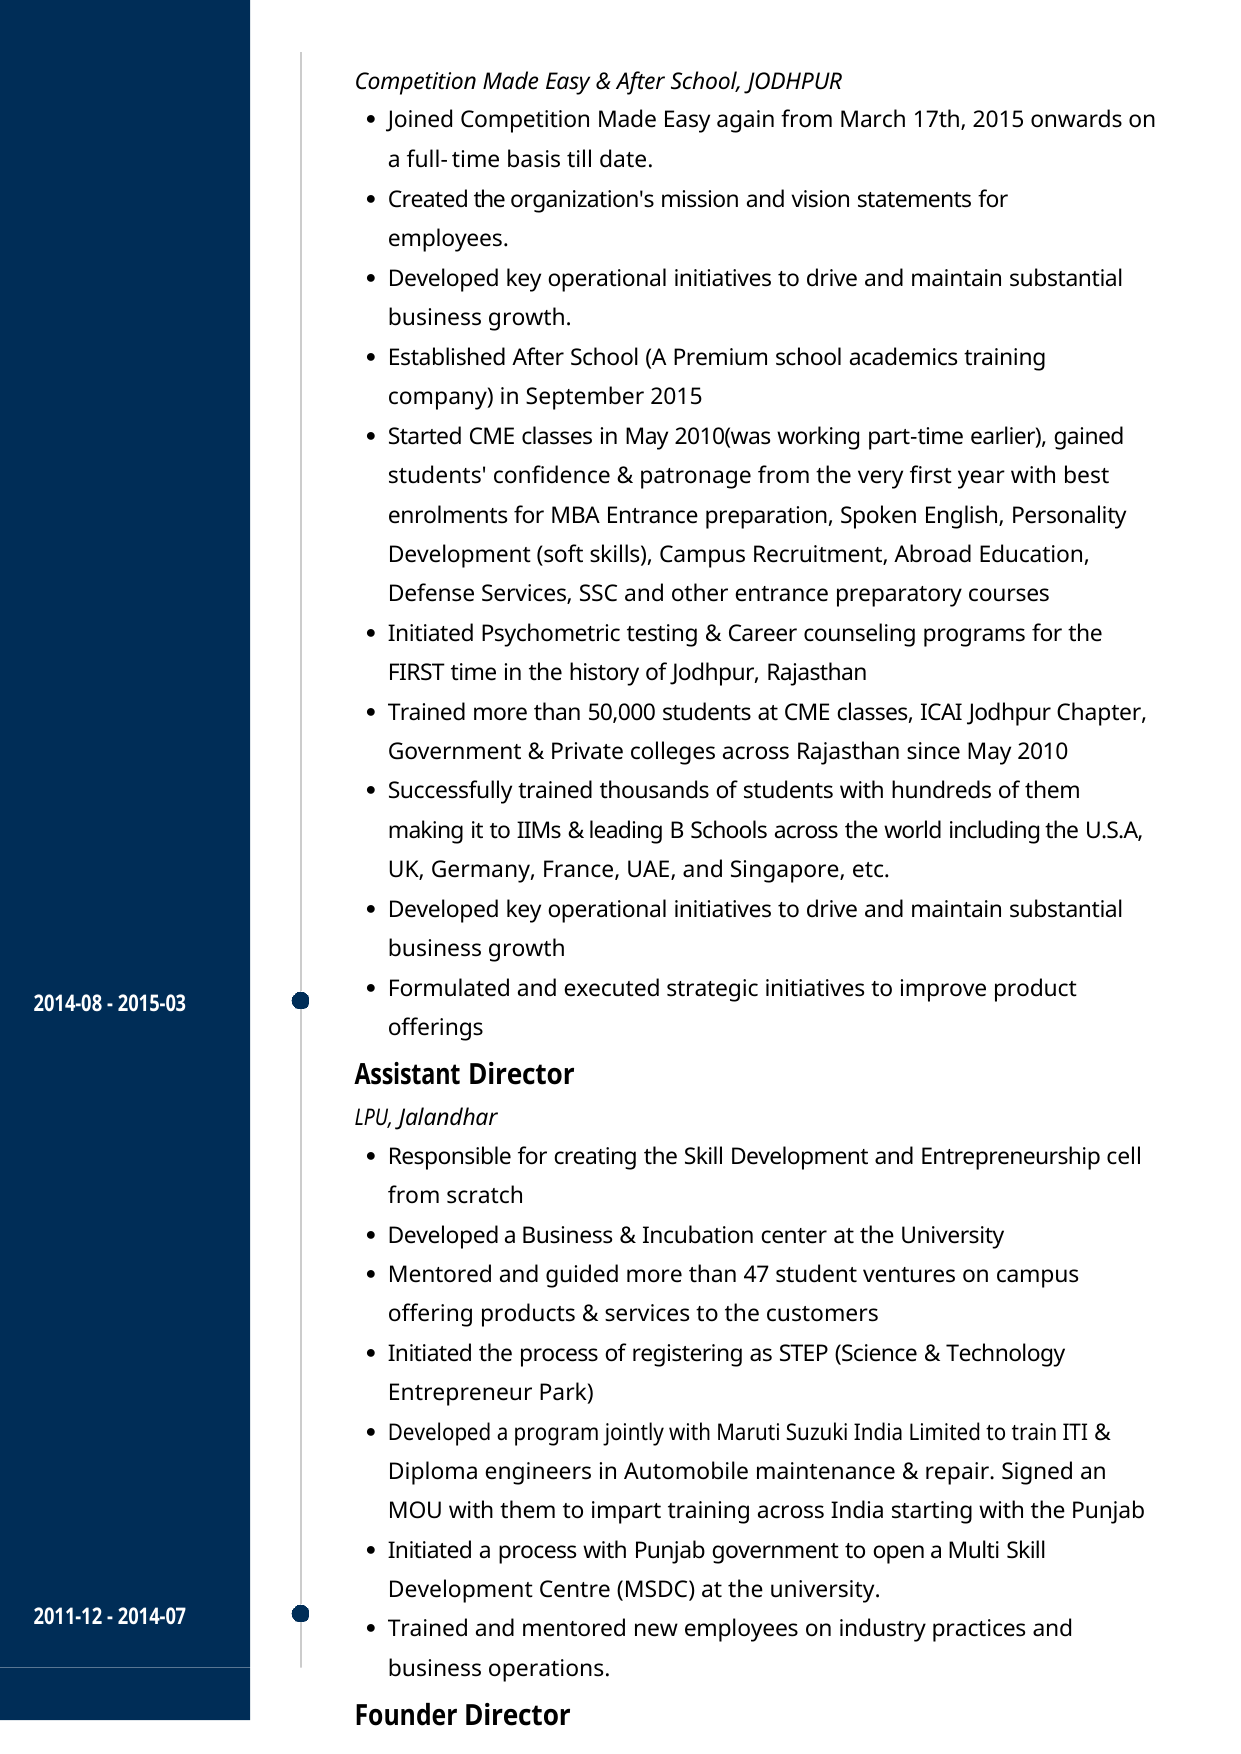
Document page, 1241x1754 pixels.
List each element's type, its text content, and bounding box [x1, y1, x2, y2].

list Responsible for creating the Skill Development and Entrepreneurship cell from scratch [367, 1140, 1144, 1211]
list Initiated a process with Punjab government to open a Multi Skill Development Centre (MSDC) at the university. [367, 1534, 1066, 1604]
list Created the organization's mission and vision statements for employees. [367, 182, 1084, 253]
list Successfully trained thousands of students with hundreds of them making it to IIMs & leading B Schools across the world including the U.S.A, UK, Germany, France, UAE, and Singapore, etc. [367, 774, 1153, 884]
text Competition Made Easy & After School, JODHPUR [354, 64, 1201, 96]
list Developed key operational initiatives to drive and maintain substantial business growth. [367, 262, 1170, 332]
text LPU, Jalandhar [354, 1101, 1201, 1132]
list Formulated and executed strategic initiatives to improve product offerings [367, 972, 1113, 1042]
picture [291, 991, 309, 1009]
list Started CME classes in May 2010(was working part-time earlier), gained students' confidence & patronage from the very first year with best enrolments for MBA Entrance preparation, Spoken English, Personality Development (soft skills), Campus Recruitment, Abroad Education, Defense Services, SSC and other entrance preparatory courses [367, 420, 1175, 609]
picture [291, 1604, 309, 1622]
list Initiated Psychometric testing & Career counseling programs for the FIRST time in the history of Jodhpur, Rajasthan [367, 617, 1138, 687]
list Initiated the process of registering as STEP (Science & Technology Entrepreneur Park) [367, 1337, 1109, 1407]
list Developed a program jointly with Maruti Suzuki India Limited to train ITI & Diploma engineers in Automobile maintenance & repair. Signed an MOU with them to impart training across India starting with the Punjab [367, 1416, 1165, 1526]
subtitle Founder Director [354, 1695, 1201, 1734]
list Joined Competition Made Easy again from March 17th, 2015 onwards on a full- time basis till date. [367, 103, 1164, 174]
list Mentored and guided more than 47 student ventures on campus offering products & services to the customers [367, 1258, 1112, 1328]
list Trained more than 50,000 students at CME classes, ICAI Jodhpur Chapter, Government & Private colleges across Rajasthan since May 2010 [367, 696, 1153, 766]
subtitle Assistant Director [354, 1054, 1201, 1093]
list Trained and mentored new employees on industry practices and business operations. [367, 1612, 1109, 1683]
list Established After School (A Premium school academics training company) in September 2015 [367, 341, 1088, 411]
list Developed a Business & Incubation center at the University [367, 1219, 1201, 1250]
list Developed key operational initiatives to drive and maintain substantial business growth [367, 893, 1170, 963]
